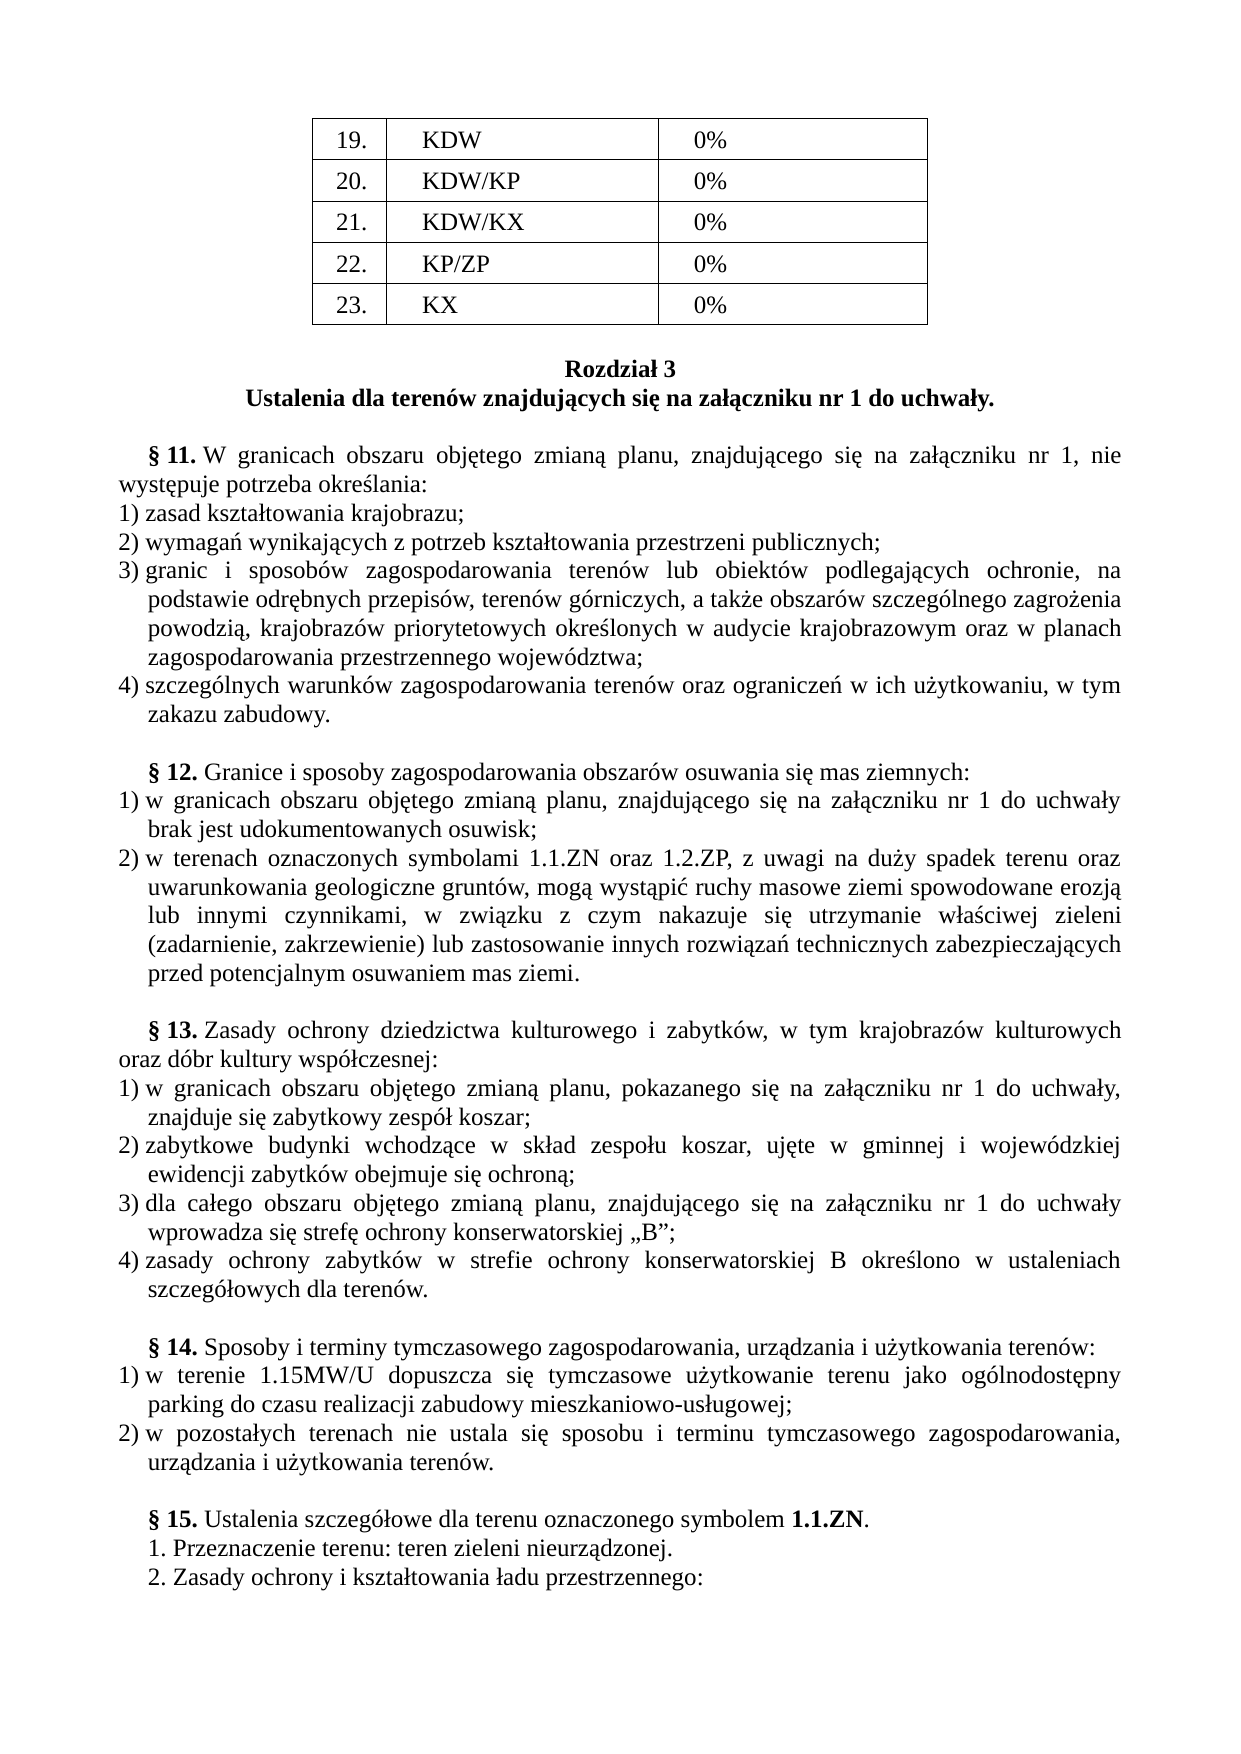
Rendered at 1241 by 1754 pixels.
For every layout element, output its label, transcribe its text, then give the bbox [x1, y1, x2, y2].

list Granice i sposoby zagospodarowania obszarów osuwania się mas ziemnych: [118, 757, 1122, 785]
list Zasady ochrony dziedzictwa kulturowego i zabytków, w tym krajobrazów kulturowych oraz dóbr kultury współczesnej: [118, 1015, 1122, 1073]
list granic i sposobów zagospodarowania terenów lub obiektów podlegających ochronie, na podstawie odrębnych przepisów, terenów górniczych, a także obszarów szczególnego zagrożenia powodzią, krajobrazów priorytetowych określonych w audycie krajobrazowym oraz w planach zagospodarowania przestrzennego województwa; [118, 555, 1122, 670]
list Przeznaczenie terenu: teren zieleni nieurządzonej. [118, 1533, 1122, 1562]
table_cell 0% [659, 202, 927, 242]
table_cell [313, 119, 386, 159]
list zasad kształtowania krajobrazu; [118, 498, 1122, 527]
list Sposoby i terminy tymczasowego zagospodarowania, urządzania i użytkowania terenów: [118, 1332, 1122, 1360]
table_cell [313, 160, 386, 201]
list zabytkowe budynki wchodzące w skład zespołu koszar, ujęte w gminnej i wojewódzkiej ewidencji zabytków obejmuje się ochroną; [118, 1130, 1122, 1188]
table_cell KX [387, 284, 658, 324]
list w terenie 1.15MW/U dopuszcza się tymczasowe użytkowanie terenu jako ogólnodostępny parking do czasu realizacji zabudowy mieszkaniowo-usługowej; [118, 1360, 1122, 1418]
list zasady ochrony zabytków w strefie ochrony konserwatorskiej B określono w ustaleniach szczegółowych dla terenów. [118, 1245, 1122, 1303]
list szczególnych warunków zagospodarowania terenów oraz ograniczeń w ich użytkowaniu, w tym zakazu zabudowy. [118, 670, 1122, 728]
table_cell 0% [659, 284, 927, 324]
table_cell KDW [387, 119, 658, 159]
list w pozostałych terenach nie ustala się sposobu i terminu tymczasowego zagospodarowania, urządzania i użytkowania terenów. [118, 1418, 1122, 1475]
list w granicach obszaru objętego zmianą planu, pokazanego się na załączniku nr 1 do uchwały, znajduje się zabytkowy zespół koszar; [118, 1073, 1122, 1130]
table_cell 0% [659, 119, 927, 159]
table_cell KDW/KP [387, 160, 658, 201]
table_cell 0% [659, 243, 927, 283]
table_cell 0% [659, 160, 927, 201]
list wymagań wynikających z potrzeb kształtowania przestrzeni publicznych; [118, 527, 1122, 555]
list Zasady ochrony i kształtowania ładu przestrzennego: [118, 1562, 1122, 1590]
table_cell [313, 202, 386, 242]
table_cell KP/ZP [387, 243, 658, 283]
list dla całego obszaru objętego zmianą planu, znajdującego się na załączniku nr 1 do uchwały wprowadza się strefę ochrony konserwatorskiej „B”; [118, 1188, 1122, 1245]
table_cell [313, 243, 386, 283]
list W granicach obszaru objętego zmianą planu, znajdującego się na załączniku nr 1, nie występuje potrzeba określania: [118, 440, 1122, 498]
list w terenach oznaczonych symbolami 1.1.ZN oraz 1.2.ZP, z uwagi na duży spadek terenu oraz uwarunkowania geologiczne gruntów, mogą wystąpić ruchy masowe ziemi spowodowane erozją lub innymi czynnikami, w związku z czym nakazuje się utrzymanie właściwej zieleni (zadarnienie, zakrzewienie) lub zastosowanie innych rozwiązań technicznych zabezpieczających przed potencjalnym osuwaniem mas ziemi. [118, 843, 1122, 987]
list Ustalenia szczegółowe dla terenu oznaczonego symbolem 1.1.ZN. [118, 1504, 1122, 1533]
text Ustalenia dla terenów znajdujących się na załączniku nr 1 do uchwały. [118, 383, 1122, 412]
text Rozdział 3 [118, 354, 1122, 383]
table_cell [313, 284, 386, 324]
table_cell KDW/KX [387, 202, 658, 242]
list w granicach obszaru objętego zmianą planu, znajdującego się na załączniku nr 1 do uchwały brak jest udokumentowanych osuwisk; [118, 785, 1122, 843]
